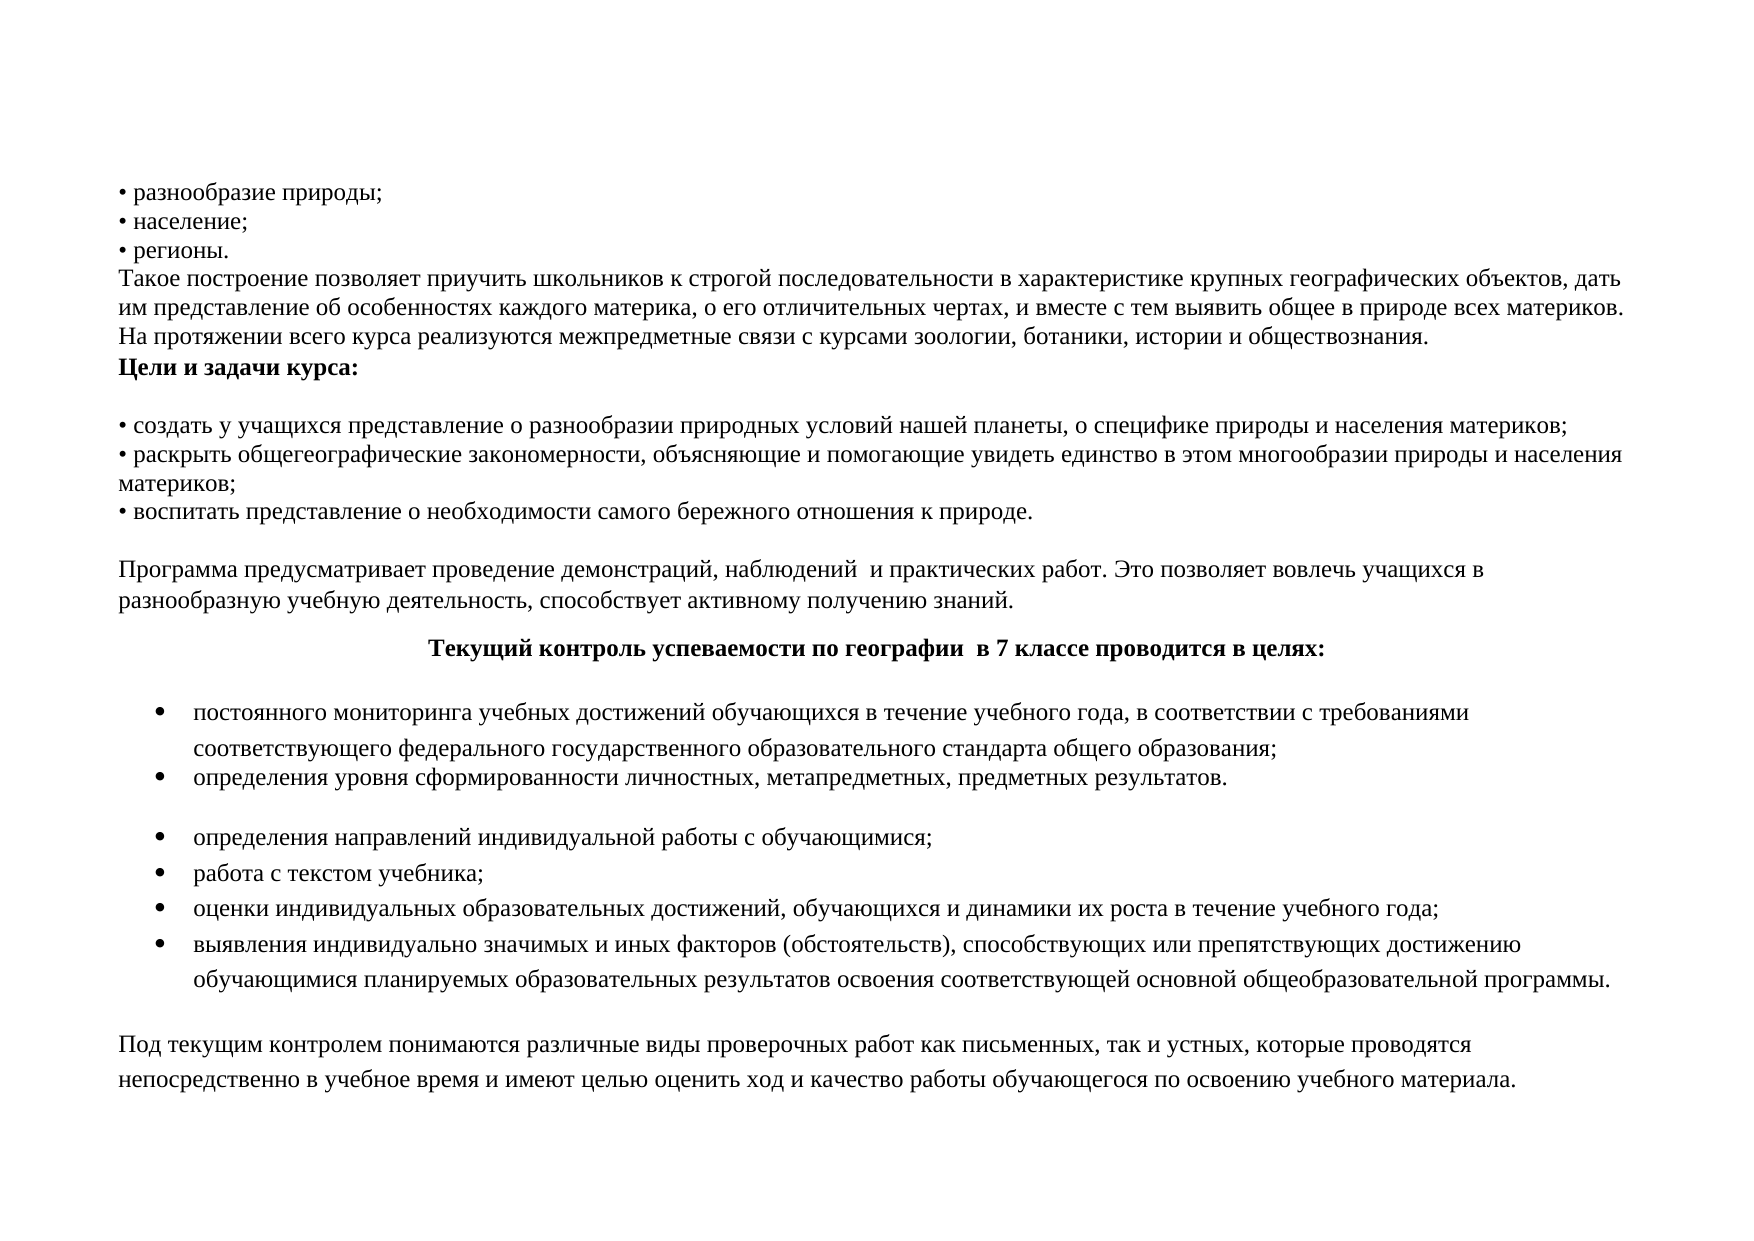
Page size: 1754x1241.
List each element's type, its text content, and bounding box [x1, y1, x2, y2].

text Цели и задачи курса: [118, 350, 1636, 381]
text На протяжении всего курса реализуются межпредметные связи с курсами зоологии, ботаники, истории и обществознания. [118, 321, 1636, 350]
list оценки индивидуальных образовательных достижений, обучающихся и динамики их роста в течение учебного года; [156, 886, 1636, 922]
text Такое построение позволяет приучить школьников к строгой последовательности в характеристике крупных географических объектов, дать им представление об особенностях каждого материка, о его отличительных чертах, и вместе с тем выявить общее в природе всех материков. [118, 263, 1636, 321]
list определения уровня сформированности личностных, метапредметных, предметных результатов. [156, 762, 1636, 790]
text • создать у учащихся представление о разнообразии природных условий нашей планеты, о специфике природы и населения материков; [118, 410, 1636, 439]
text Программа предусматривает проведение демонстраций, наблюдений и практических работ. Это позволяет вовлечь учащихся в разнообразную учебную деятельность, способствует активному получению знаний. [118, 554, 1636, 614]
text • население; [118, 206, 1636, 235]
list постоянного мониторинга учебных достижений обучающихся в течение учебного года, в соответствии с требованиями соответствующего федерального государственного образовательного стандарта общего образования; [156, 691, 1636, 762]
list определения направлений индивидуальной работы с обучающимися; [156, 815, 1636, 851]
text Под текущим контролем понимаются различные виды проверочных работ как письменных, так и устных, которые проводятся непосредственно в учебное время и имеют целью оценить ход и качество работы обучающегося по освоению учебного материала. [118, 1022, 1636, 1093]
text • регионы. [118, 235, 1636, 263]
text • разнообразие природы; [118, 177, 1636, 206]
list работа с текстом учебника; [156, 851, 1636, 886]
list выявления индивидуально значимых и иных факторов (обстоятельств), способствующих или препятствующих достижению обучающимися планируемых образовательных результатов освоения соответствующей основной общеобразовательной программы. [156, 922, 1636, 993]
text • раскрыть общегеографические закономерности, объясняющие и помогающие увидеть единство в этом многообразии природы и населения материков; [118, 439, 1636, 496]
text Текущий контроль успеваемости по географии в 7 классе проводится в целях: [118, 633, 1636, 661]
text • воспитать представление о необходимости самого бережного отношения к природе. [118, 496, 1636, 525]
